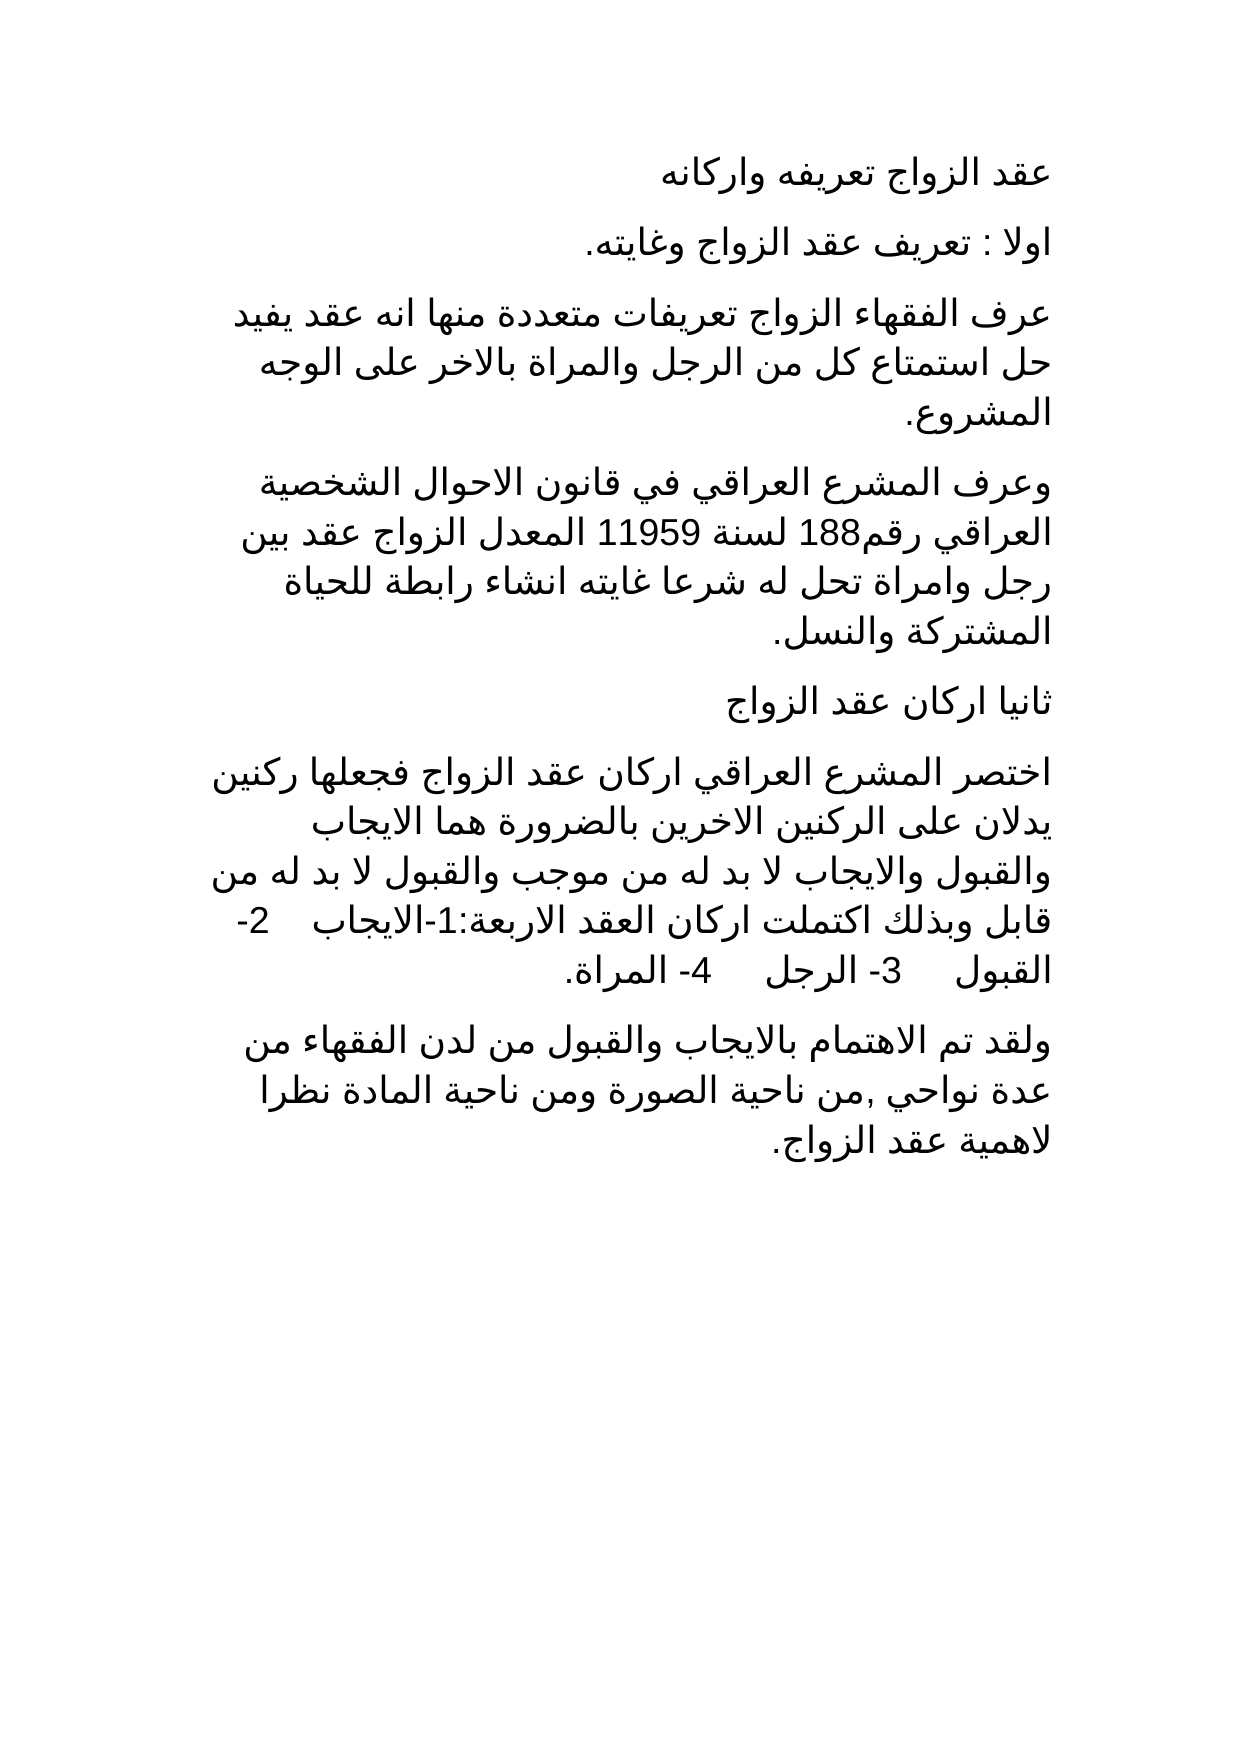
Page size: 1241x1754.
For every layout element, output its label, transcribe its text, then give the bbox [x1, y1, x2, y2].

text وعرف المشرع العراقي في قانون الاحوال الشخصية العراقي رقم188 لسنة 11959 المعدل الزواج عقد بين رجل وامراة تحل له شرعا غايته انشاء رابطة للحياة المشتركة والنسل. [187, 460, 1053, 652]
text ثانيا اركان عقد الزواج [187, 679, 1053, 723]
text عرف الفقهاء الزواج تعريفات متعددة منها انه عقد يفيد حل استمتاع كل من الرجل والمراة بالاخر على الوجه المشروع. [187, 291, 1053, 433]
text ولقد تم الاهتمام بالايجاب والقبول من لدن الفقهاء من عدة نواحي ,من ناحية الصورة ومن ناحية المادة نظرا لاهمية عقد الزواج. [187, 1019, 1053, 1161]
text اولا : تعريف عقد الزواج وغايته. [187, 220, 1053, 263]
text اختصر المشرع العراقي اركان عقد الزواج فجعلها ركنين يدلان على الركنين الاخرين بالضرورة هما الايجاب والقبول والايجاب لا بد له من موجب والقبول لا بد له من قابل وبذلك اكتملت اركان العقد الاربعة:1-الايجاب 2- القبول 3- الرجل 4- المراة. [187, 750, 1053, 991]
text عقد الزواج تعريفه واركانه [187, 150, 1053, 193]
